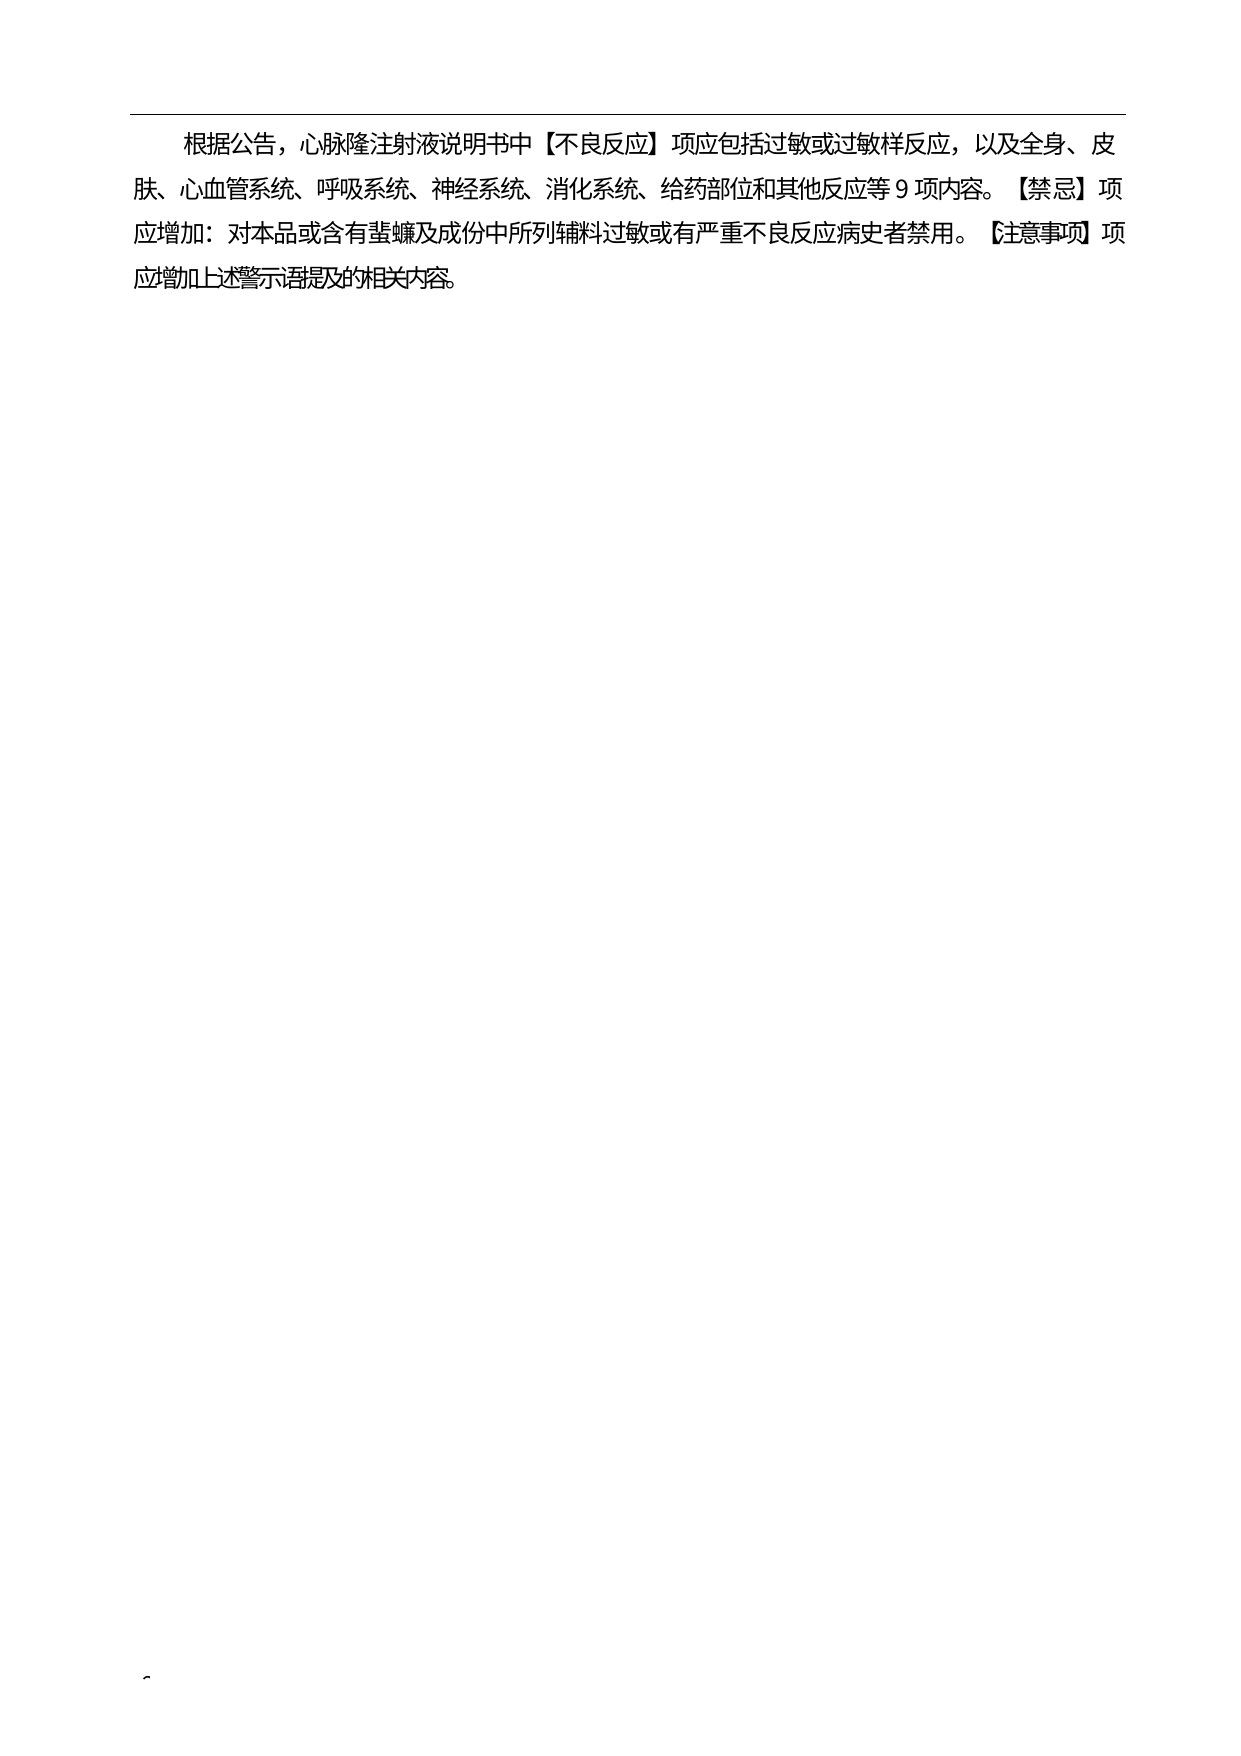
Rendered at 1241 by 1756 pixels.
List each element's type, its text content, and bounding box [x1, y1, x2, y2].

text 根据公告，心脉隆注射液说明书中【不良反应】项应包括过敏或过敏样反应，以及全身、皮肤、心血管系统、呼吸系统、神经系统、消化系统、给药部位和其他反应等 9 项内容。【禁忌】项应增加：对本品或含有蜚蠊及成份中所列辅料过敏或有严重不良反应病史者禁用。【注意事项】项应增加上述警示语提及的相关内容。 [133, 124, 1135, 294]
